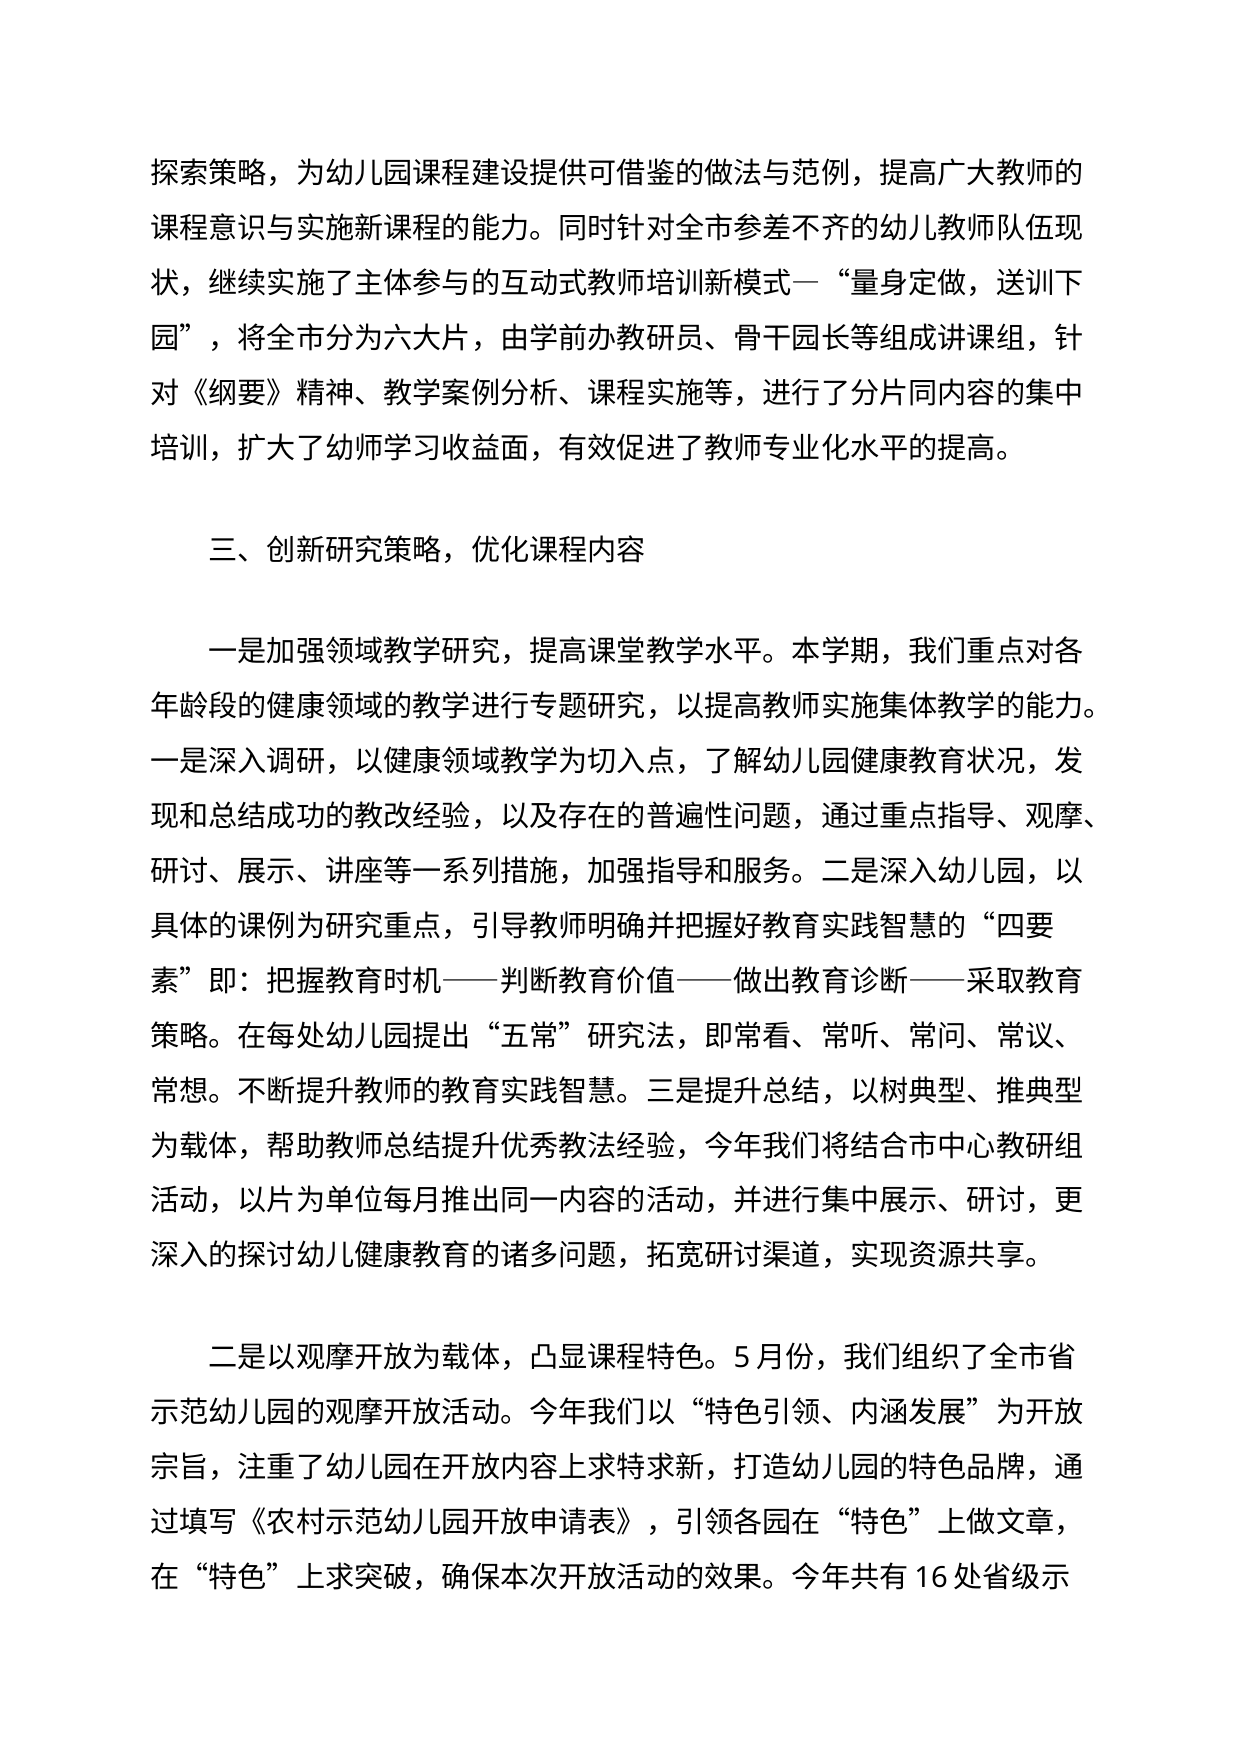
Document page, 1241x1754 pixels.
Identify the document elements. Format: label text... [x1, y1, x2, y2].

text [150, 1334, 1090, 1596]
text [150, 150, 1090, 467]
text 一是加强领域教学研究，提高课堂教学水平。本学期，我们重点对各年龄段的健康领域的教学进行专题研究，以提高教师实施集体教学的能力。一是深入调研，以健康领域教学为切入点，了解幼儿园健康教育状况，发现和总结成功的教改经验，以及存在的普遍性问题，通过重点指导、观摩、研讨、展示、讲座等一系列措施，加强指导和服务。二是深入幼儿园，以具体的课例为研究重点，引导教师明确并把握好教育实践智慧的“四要素”即：把握教育时机——判断教育价值——做出教育诊断——采取教育策略。在每处幼儿园提出“五常”研究法，即常看、常听、常问、常议、常想。不断提升教师的教育实践智慧。三是提升总结，以树典型、推典型为载体，帮助教师总结提升优秀教法经验，今年我们将结合市中心教研组活动，以片为单位每月推出同一内容的活动，并进行集中展示、研讨，更深入的探讨幼儿健康教育的诸多问题，拓宽研讨渠道，实现资源共享。 [150, 628, 1090, 1274]
text 三、创新研究策略，优化课程内容 [150, 526, 1090, 568]
